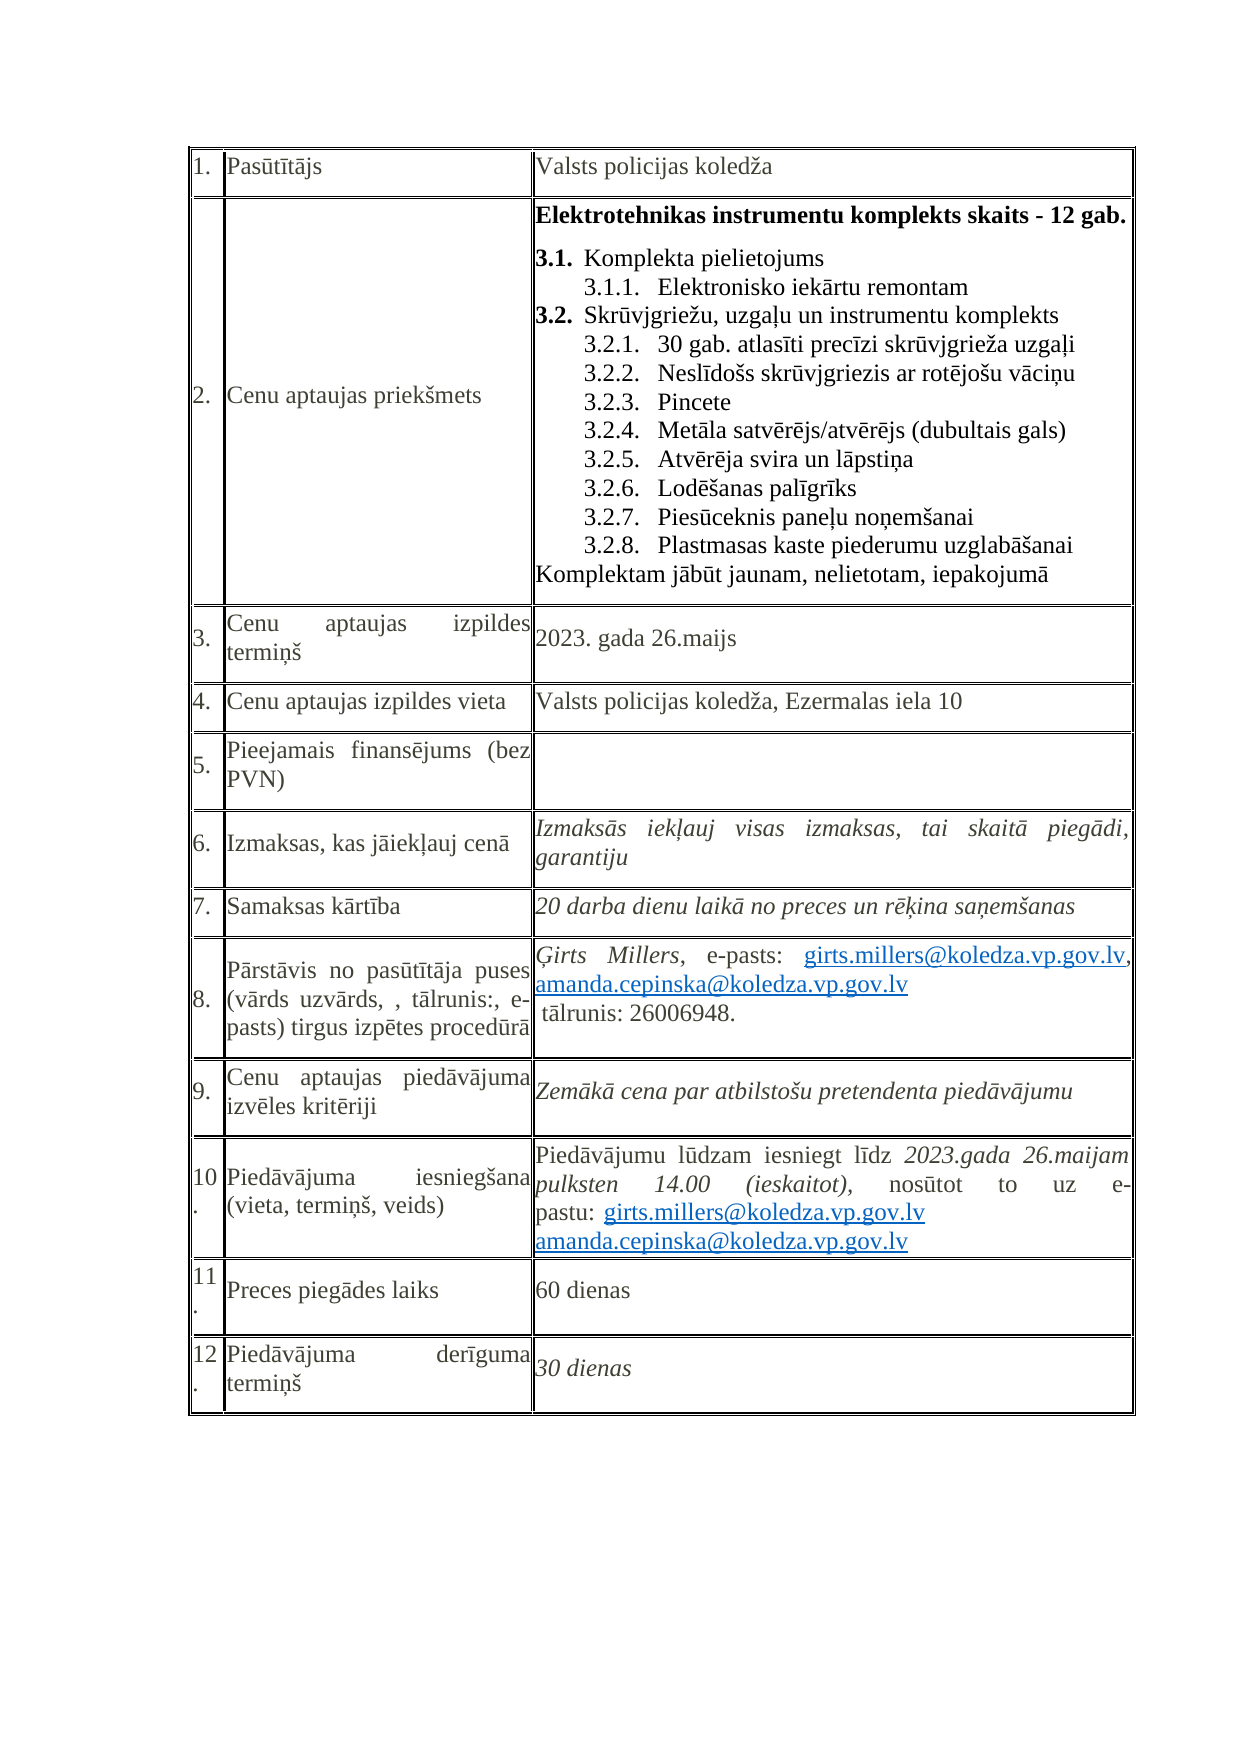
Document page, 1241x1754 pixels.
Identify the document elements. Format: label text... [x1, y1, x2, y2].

table_cell Cenu aptaujas izpildes vieta [226, 685, 531, 731]
table_cell Piedāvājuma derīguma termiņš [224, 1334, 533, 1412]
table_cell Pārstāvis no pasūtītāja puses (vārds uzvārds, , tālrunis:, e-pasts) tirgus izpētes procedūrā [226, 939, 531, 1057]
table_cell 2023. gada 26.maijs [533, 604, 1134, 682]
table_cell Cenu aptaujas izpildes termiņš [226, 607, 531, 682]
table_cell 20 darba dienu laikā no preces un rēķina saņemšanas [533, 887, 1134, 936]
table_header Pasūtītājs [224, 148, 533, 196]
table_cell 11. [192, 1256, 223, 1334]
table_cell 6. [190, 809, 224, 887]
table_cell 60 dienas [535, 1256, 1133, 1334]
table_cell Piedāvājuma iesniegšana (vieta, termiņš, veids) [226, 1139, 531, 1256]
table_cell 30 dienas [533, 1334, 1133, 1412]
table_cell Pieejamais finansējums (bez PVN) [226, 734, 531, 809]
table_cell 2. [190, 196, 224, 604]
table_cell 4. [190, 682, 224, 731]
table_header 1. [192, 148, 224, 196]
table_cell 10. [192, 1135, 223, 1256]
table_cell Piedāvājumu lūdzam iesniegt līdz 2023.gada 26.maijam pulksten 14.00 (ieskaitot), nosūtot to uz e-pastu: girts.millers@koledza.vp.gov.lv amanda.cepinska@koledza.vp.gov.lv [535, 1135, 1133, 1256]
table_header Valsts policijas koledža [533, 150, 1132, 196]
table_cell 5. [190, 731, 224, 809]
table_cell Preces piegādes laiks [226, 1260, 531, 1334]
table_cell Elektrotehnikas instrumentu komplekts skaits - 12 gab. Komplekta pielietojums Elektronisko iekārtu remontam Skrūvjgriežu, uzgaļu un instrumentu komplekts 30 gab. atlasīti precīzi skrūvjgrieža uzgaļi Neslīdošs skrūvjgriezis ar rotējošu vāciņu Pincete Metāla satvērējs/atvērējs (dubultais gals) Atvērēja svira un lāpstiņa Lodēšanas palīgrīks Piesūceknis paneļu noņemšanai Plastmasas kaste piederumu uzglabāšanai Komplektam jābūt jaunam, nelietotam, iepakojumā [533, 196, 1134, 604]
table_cell 7. [190, 887, 224, 936]
table_cell Izmaksās iekļauj visas izmaksas, tai skaitā piegādi, garantiju [533, 809, 1134, 887]
table_cell Valsts policijas koledža, Ezermalas iela 10 [533, 682, 1134, 731]
table_cell Samaksas kārtība [226, 890, 531, 936]
table_cell Zemākā cena par atbilstošu pretendenta piedāvājumu [535, 1057, 1133, 1135]
table_cell [533, 731, 1134, 809]
table_cell Cenu aptaujas priekšmets [226, 199, 531, 604]
table_cell 12. [192, 1334, 224, 1412]
table_cell 9. [192, 1057, 223, 1135]
table_cell Cenu aptaujas piedāvājuma izvēles kritēriji [226, 1061, 531, 1135]
table_cell 8. [190, 936, 224, 1057]
table_cell 3. [190, 604, 224, 682]
table_cell Ģirts Millers, e-pasts: girts.millers@koledza.vp.gov.lv, amanda.cepinska@koledza.vp.gov.lv tālrunis: 26006948. [533, 936, 1134, 1057]
table_cell Izmaksas, kas jāiekļauj cenā [226, 812, 531, 887]
